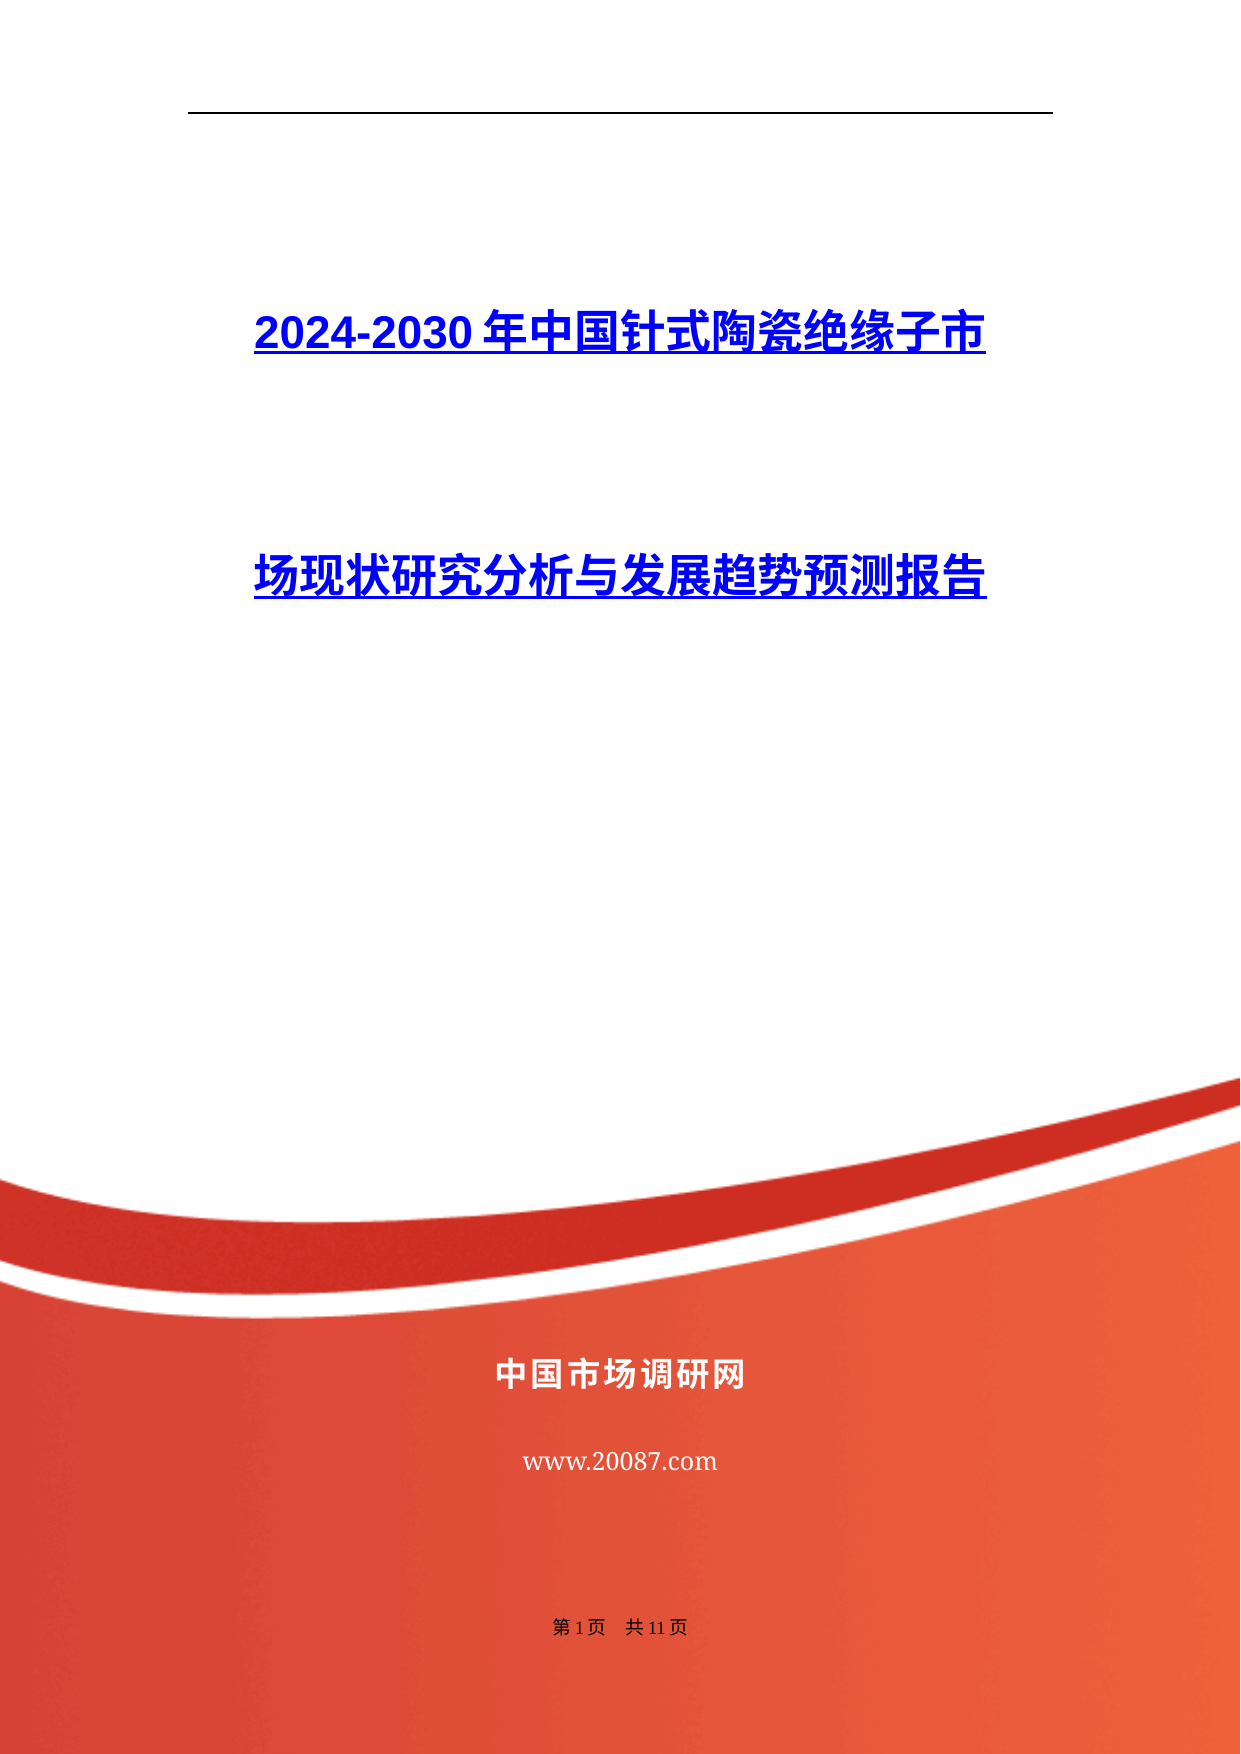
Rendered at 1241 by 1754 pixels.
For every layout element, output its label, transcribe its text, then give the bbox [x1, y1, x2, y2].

picture [0, 1006, 1241, 1754]
subtitle 中国市场调研网 [187, 1339, 1053, 1404]
table_header 2024-2030年中国针式陶瓷绝缘子市场现状研究分析与发展趋势预测报告 [188, 207, 1053, 773]
text www.20087.com [187, 1428, 1053, 1493]
